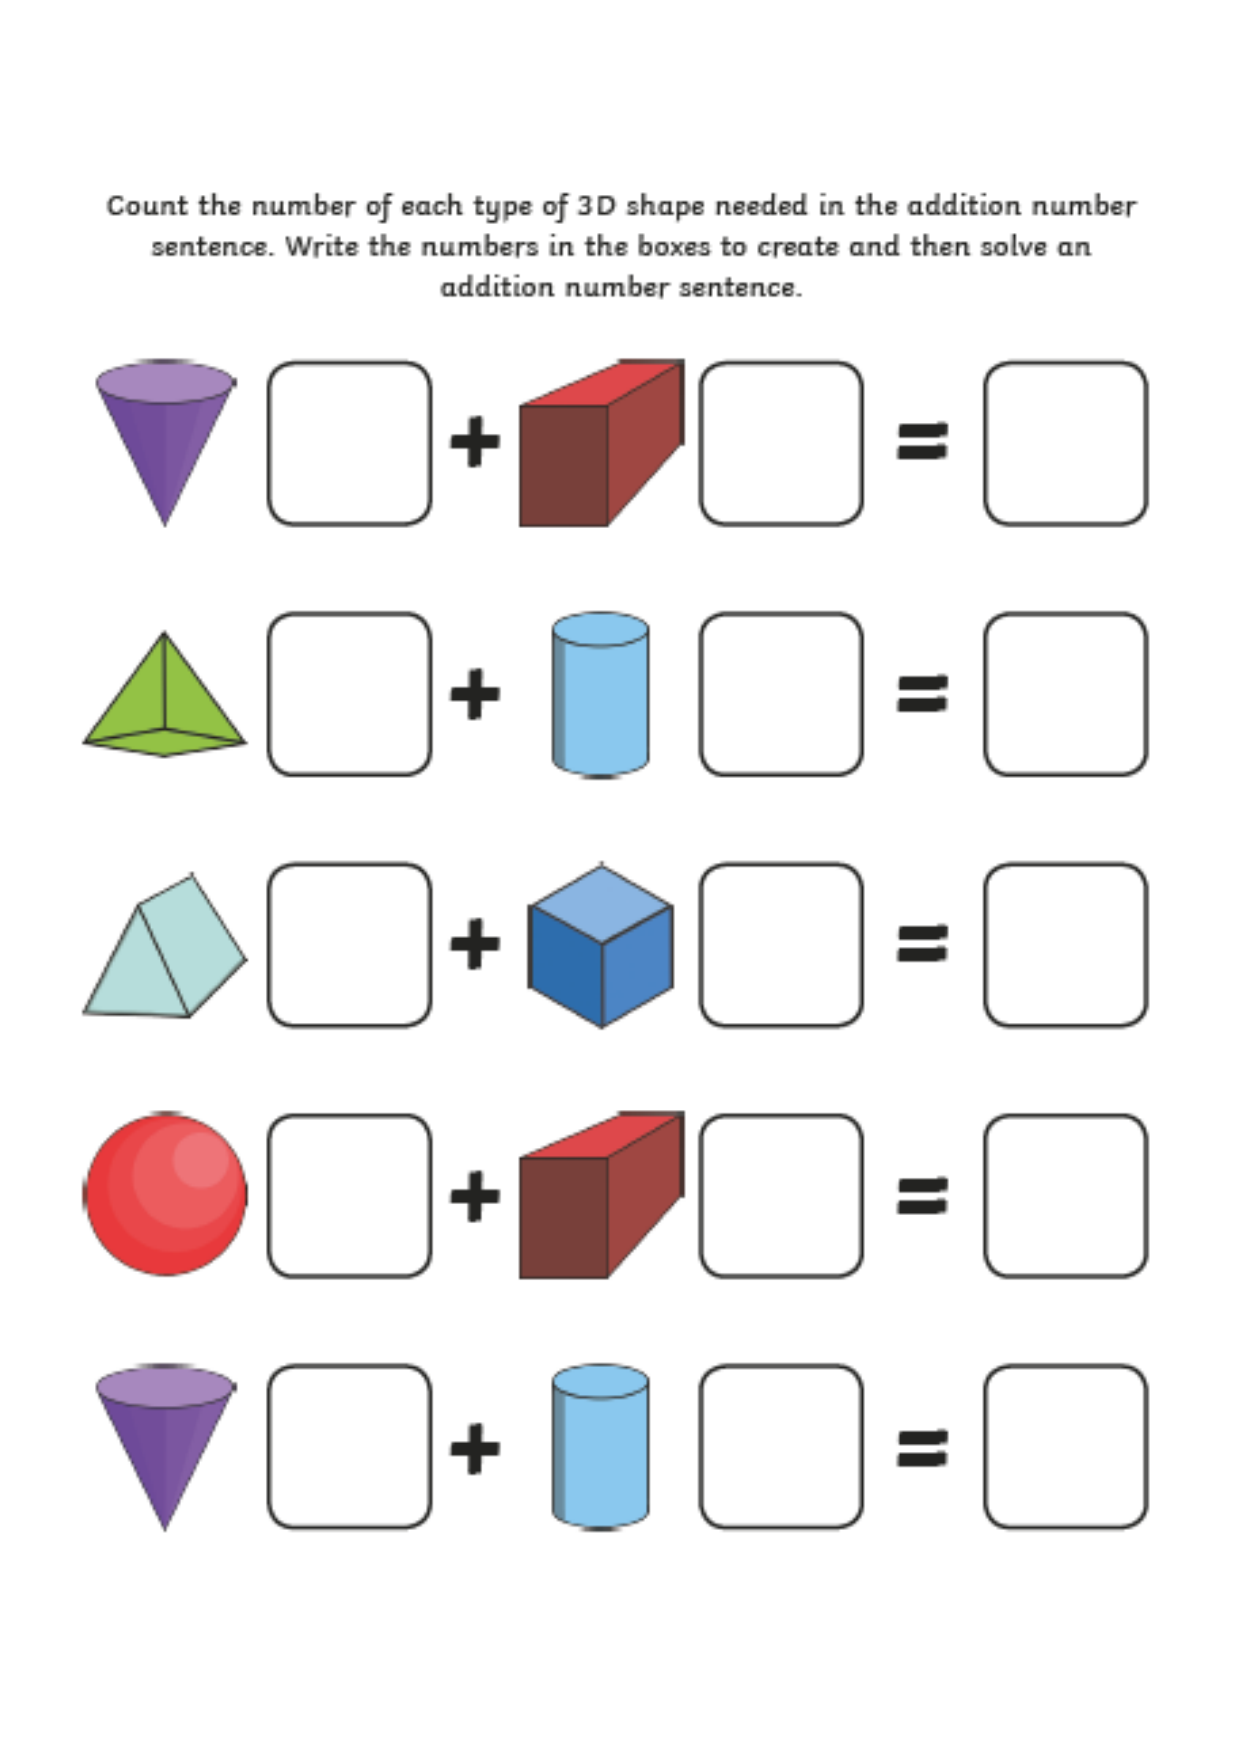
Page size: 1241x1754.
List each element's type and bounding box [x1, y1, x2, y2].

picture [75, 175, 1185, 1557]
